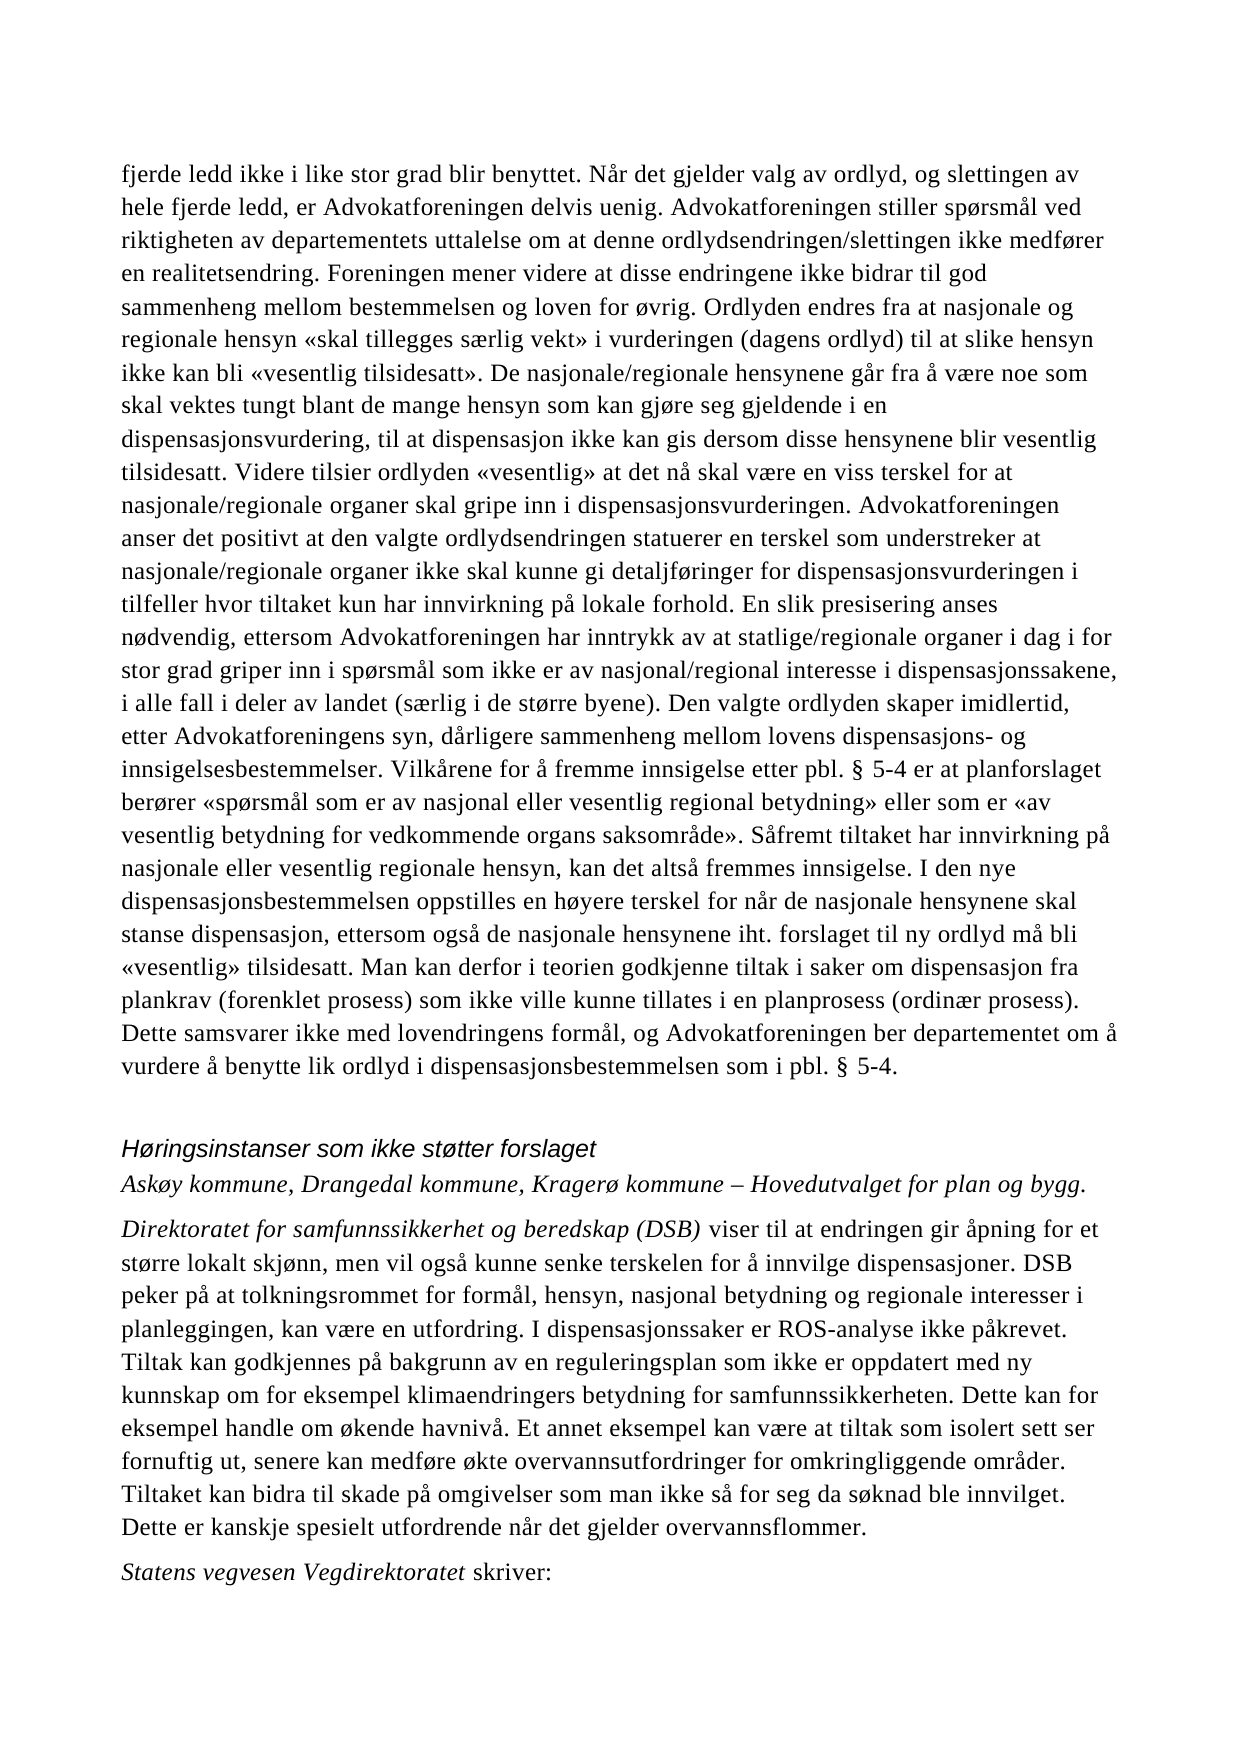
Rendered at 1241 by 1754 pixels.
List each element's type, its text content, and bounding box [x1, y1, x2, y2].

text Høringsinstanser som ikke støtter forslaget [121, 1134, 1119, 1163]
text Direktoratet for samfunnssikkerhet og beredskap (DSB) viser til at endringen gir åpning for et større lokalt skjønn, men vil også kunne senke terskelen for å innvilge dispensasjoner. DSB peker på at tolkningsrommet for formål, hensyn, nasjonal betydning og regionale interesser i planleggingen, kan være en utfordring. I dispensasjonssaker er ROS-analyse ikke påkrevet. Tiltak kan godkjennes på bakgrunn av en reguleringsplan som ikke er oppdatert med ny kunnskap om for eksempel klimaendringers betydning for samfunnssikkerheten. Dette kan for eksempel handle om økende havnivå. Et annet eksempel kan være at tiltak som isolert sett ser fornuftig ut, senere kan medføre økte overvannsutfordringer for omkringliggende områder. Tiltaket kan bidra til skade på omgivelser som man ikke så for seg da søknad ble innvilget. Dette er kanskje spesielt utfordrende når det gjelder overvannsflommer. [121, 1214, 1119, 1541]
text Statens vegvesen Vegdirektoratet skriver: [121, 1557, 1119, 1586]
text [121, 159, 1119, 1080]
text Askøy kommune, Drangedal kommune, Kragerø kommune – Hovedutvalget for plan og bygg. [121, 1169, 1119, 1198]
